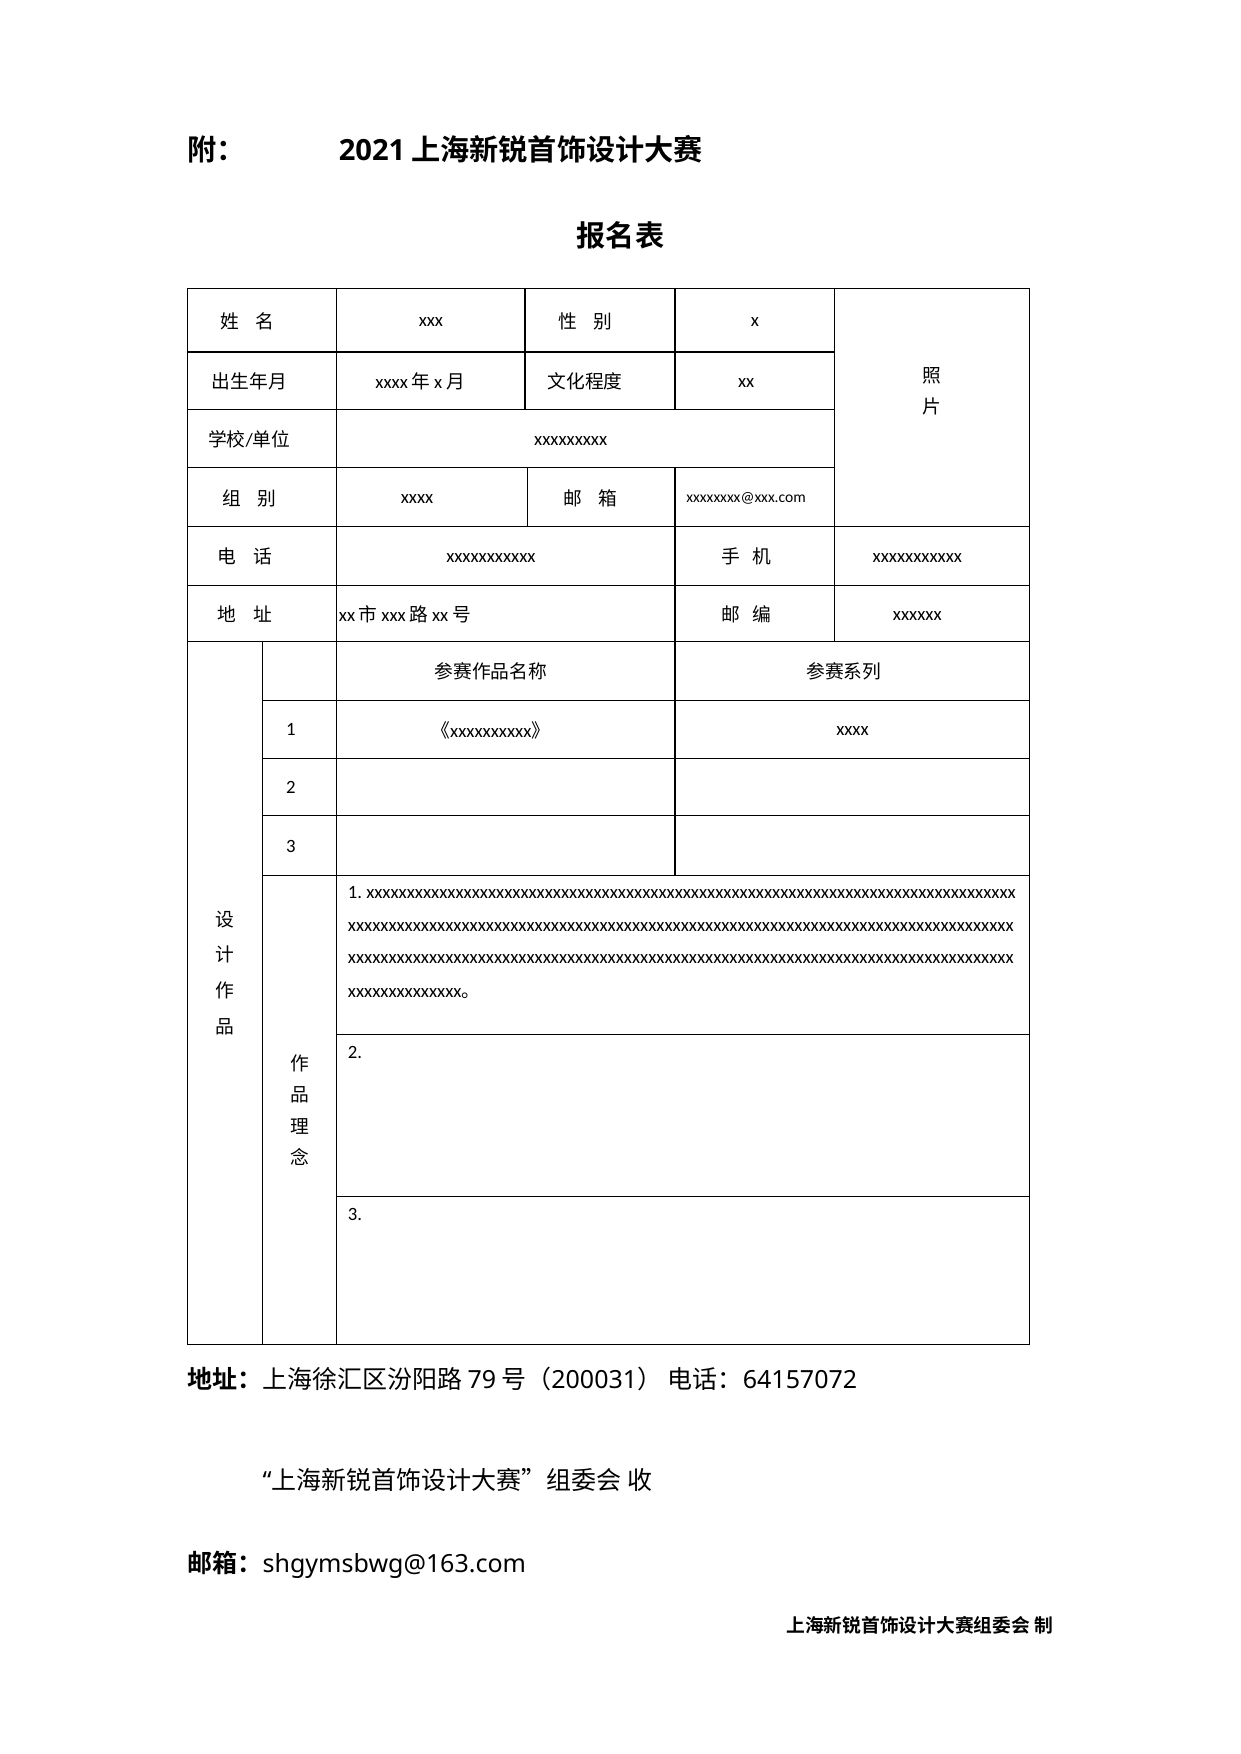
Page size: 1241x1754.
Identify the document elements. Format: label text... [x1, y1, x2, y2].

table_cell 1 [263, 701, 336, 758]
table_cell xxxxxxxxxxx [337, 527, 674, 584]
table_cell 手 机 [676, 527, 834, 584]
table_cell xxxx [676, 701, 1029, 758]
table_header xxx [337, 289, 524, 351]
table_cell 参赛系列 [676, 642, 1029, 699]
table_cell 设 计 作 品 [188, 642, 262, 1344]
table_cell xxxxxx [835, 586, 1029, 641]
table_cell 组 别 [188, 468, 336, 526]
table_cell xxxx年x月 [337, 353, 524, 409]
table_cell xxxxxxxxxxx [835, 527, 1029, 584]
table_cell 《xxxxxxxxxx》 [337, 701, 674, 758]
table_cell xx市xxx路xx号 [337, 586, 674, 641]
table_cell 邮 编 [676, 586, 834, 641]
table_cell 电 话 [188, 527, 336, 584]
text 报名表 [187, 201, 1053, 266]
text 附： 2021上海新锐首饰设计大赛 [187, 115, 1053, 180]
table_cell [676, 816, 1029, 875]
table_cell 文化程度 [526, 353, 674, 409]
table_cell xxxx [337, 468, 527, 526]
table_cell xxxxxxxxxxxxxxxxxxxxxxxxxxxxxxxxxxxxxxxxxxxxxxxxxxxxxxxxxxxxxxxxxxxxxxxxxxxxxxxxxxxxxxxxxxxxxxxxxxxxxxxxxxxxxxxxxxxxxxxxxxxxxxxxxxxxxxxxxxxxxxxxxxxxxxxxxxxxxxxxxxxxxxxxxxxxxxxxxxxxxxxxxxxxxxxxxxxxxxxxxxxxxxxxxxxxxxxxxxxxxxxxxxxxxxxxxxxxxxxxxxxxxxxxxxxxxxxxxx。 [337, 876, 1029, 1034]
table_cell 3 [263, 816, 336, 875]
table_header 性 别 [526, 289, 674, 351]
table_cell [337, 816, 674, 875]
table_cell 参赛作品名称 [337, 642, 674, 699]
table_cell 作 品 理 念 [263, 876, 336, 1344]
text 邮箱：shgymsbwg@163.com [187, 1529, 1053, 1594]
table_header 照 片 [835, 289, 1029, 526]
table_cell 出生年月 [188, 353, 336, 409]
table_cell [676, 759, 1029, 815]
table_cell 学校/单位 [188, 410, 336, 467]
text 地址：上海徐汇区汾阳路79号（200031） 电话：64157072 [187, 1345, 1053, 1410]
text “上海新锐首饰设计大赛”组委会 收 [187, 1446, 1053, 1511]
table_cell xxxxxxxxx [337, 410, 834, 467]
table_cell xxxxxxxx@xxx.com [676, 468, 834, 526]
table_cell xx [676, 353, 834, 409]
table_cell 地 址 [188, 586, 336, 641]
table_header x [676, 289, 834, 351]
table_header 姓 名 [188, 289, 336, 351]
table_cell 3. [337, 1197, 1029, 1344]
table_cell 2. [337, 1035, 1029, 1196]
table_cell [337, 759, 674, 815]
table_cell 邮 箱 [528, 468, 674, 526]
table_cell [263, 642, 336, 699]
table_cell 2 [263, 759, 336, 815]
